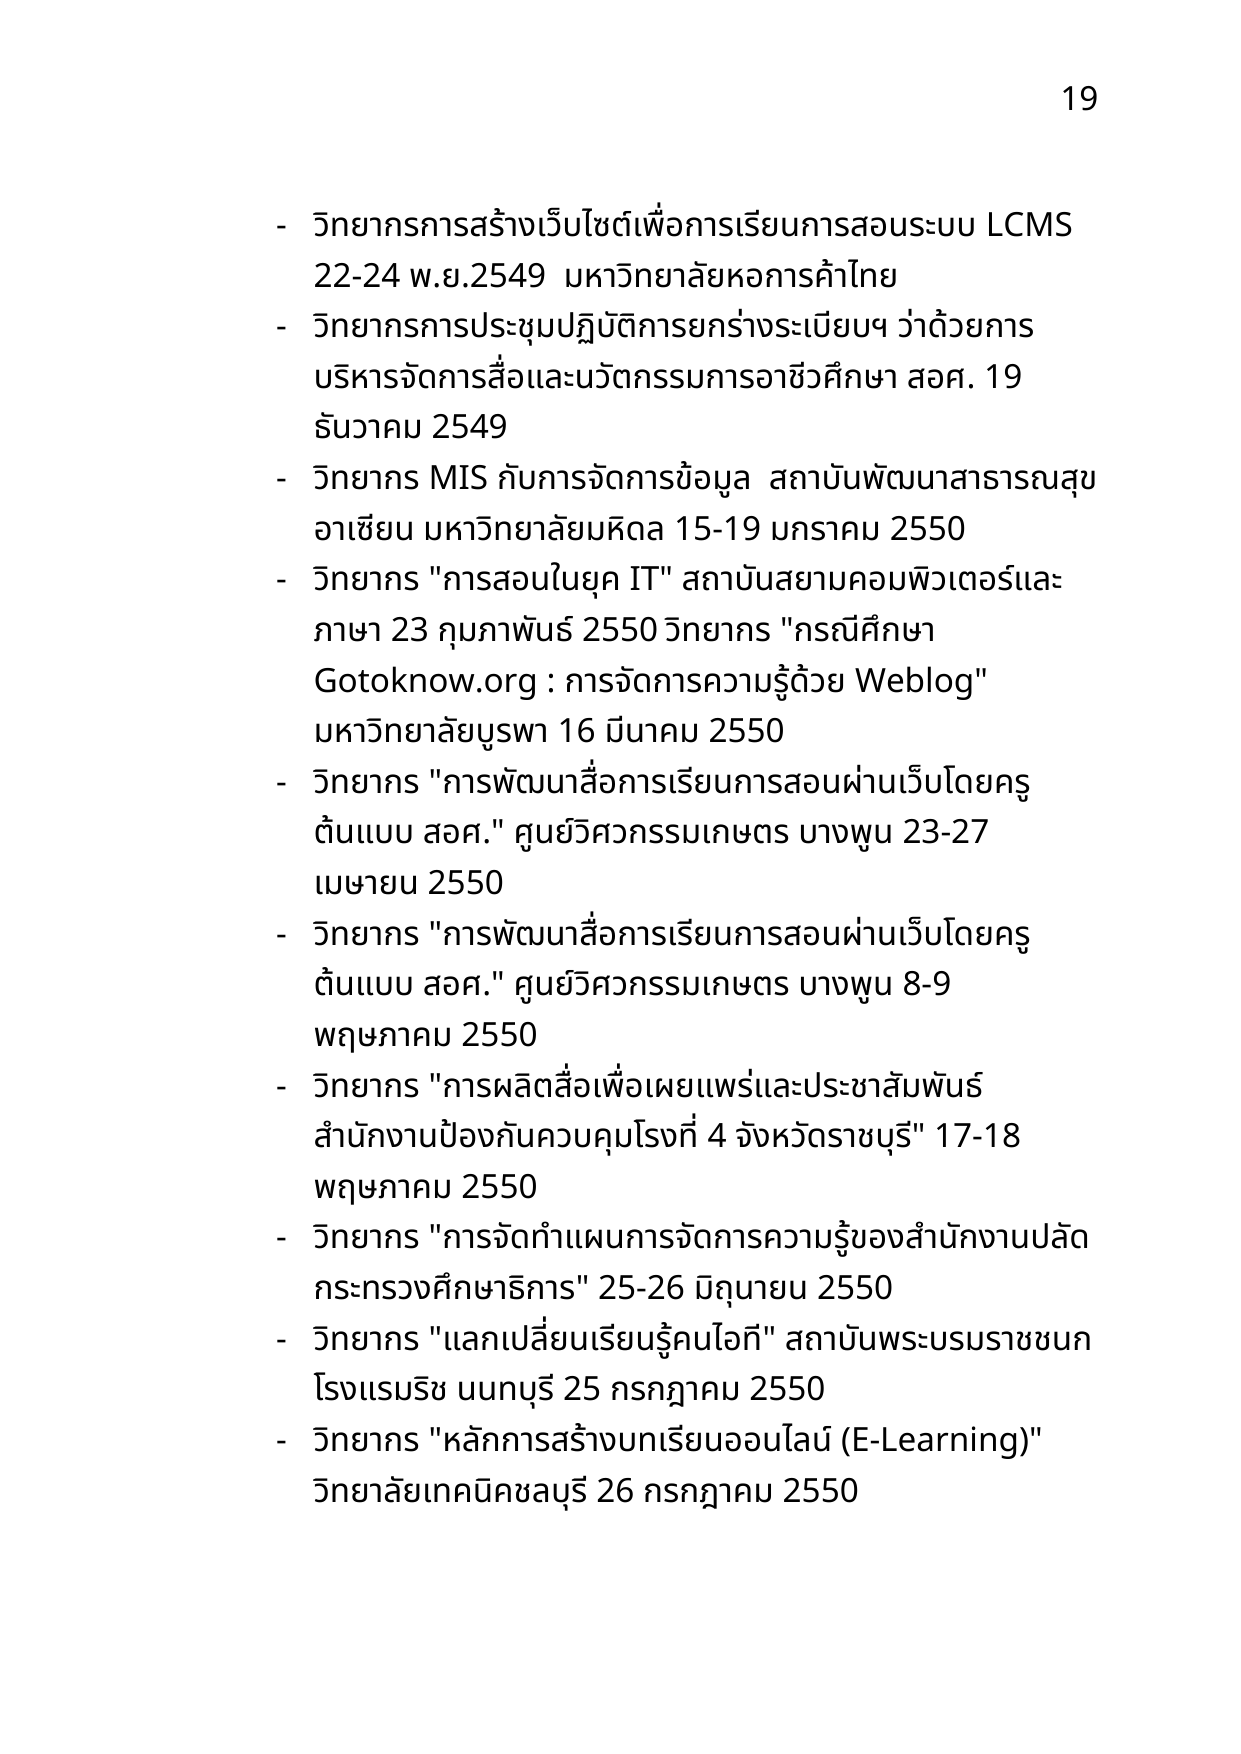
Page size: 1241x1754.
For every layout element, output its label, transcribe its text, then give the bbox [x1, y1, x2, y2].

list วิทยากร "การผลิตสื่อเพื่อเผยแพร่และประชาสัมพันธ์ สำนักงานป้องกันควบคุมโรงที่ 4 จังหวัดราชบุรี" 17-18 พฤษภาคม 2550 [276, 1061, 1098, 1213]
list วิทยากร MIS กับการจัดการข้อมูล สถาบันพัฒนาสาธารณสุขอาเซียน มหาวิทยาลัยมหิดล 15-19 มกราคม 2550 [276, 454, 1098, 555]
list วิทยากร "หลักการสร้างบทเรียนออนไลน์ (E-Learning)" วิทยาลัยเทคนิคชลบุรี 26 กรกฎาคม 2550 [276, 1416, 1098, 1517]
list วิทยากร "การสอนในยุค IT" สถาบันสยามคอมพิวเตอร์และภาษา 23 กุมภาพันธ์ 2550วิทยากร "กรณีศึกษา Gotoknow.org : การจัดการความรู้ด้วย Weblog" มหาวิทยาลัยบูรพา 16 มีนาคม 2550 [276, 555, 1098, 758]
list วิทยากร "การจัดทำแผนการจัดการความรู้ของสำนักงานปลัดกระทรวงศึกษาธิการ" 25-26 มิถุนายน 2550 [276, 1213, 1098, 1314]
list วิทยากรการประชุมปฏิบัติการยกร่างระเบียบฯ ว่าด้วยการบริหารจัดการสื่อและนวัตกรรมการอาชีวศึกษา สอศ. 19 ธันวาคม 2549 [276, 302, 1098, 454]
list วิทยากรการสร้างเว็บไซต์เพื่อการเรียนการสอนระบบ LCMS 22-24 พ.ย.2549 มหาวิทยาลัยหอการค้าไทย [276, 201, 1098, 302]
list วิทยากร "การพัฒนาสื่อการเรียนการสอนผ่านเว็บโดยครูต้นแบบ สอศ." ศูนย์วิศวกรรมเกษตร บางพูน 23-27 เมษายน 2550 [276, 758, 1098, 909]
list วิทยากร "การพัฒนาสื่อการเรียนการสอนผ่านเว็บโดยครูต้นแบบ สอศ." ศูนย์วิศวกรรมเกษตร บางพูน 8-9 พฤษภาคม 2550 [276, 909, 1098, 1061]
list วิทยากร "แลกเปลี่ยนเรียนรู้คนไอที" สถาบันพระบรมราชชนก โรงแรมริช นนทบุรี 25 กรกฎาคม 2550 [276, 1314, 1098, 1416]
